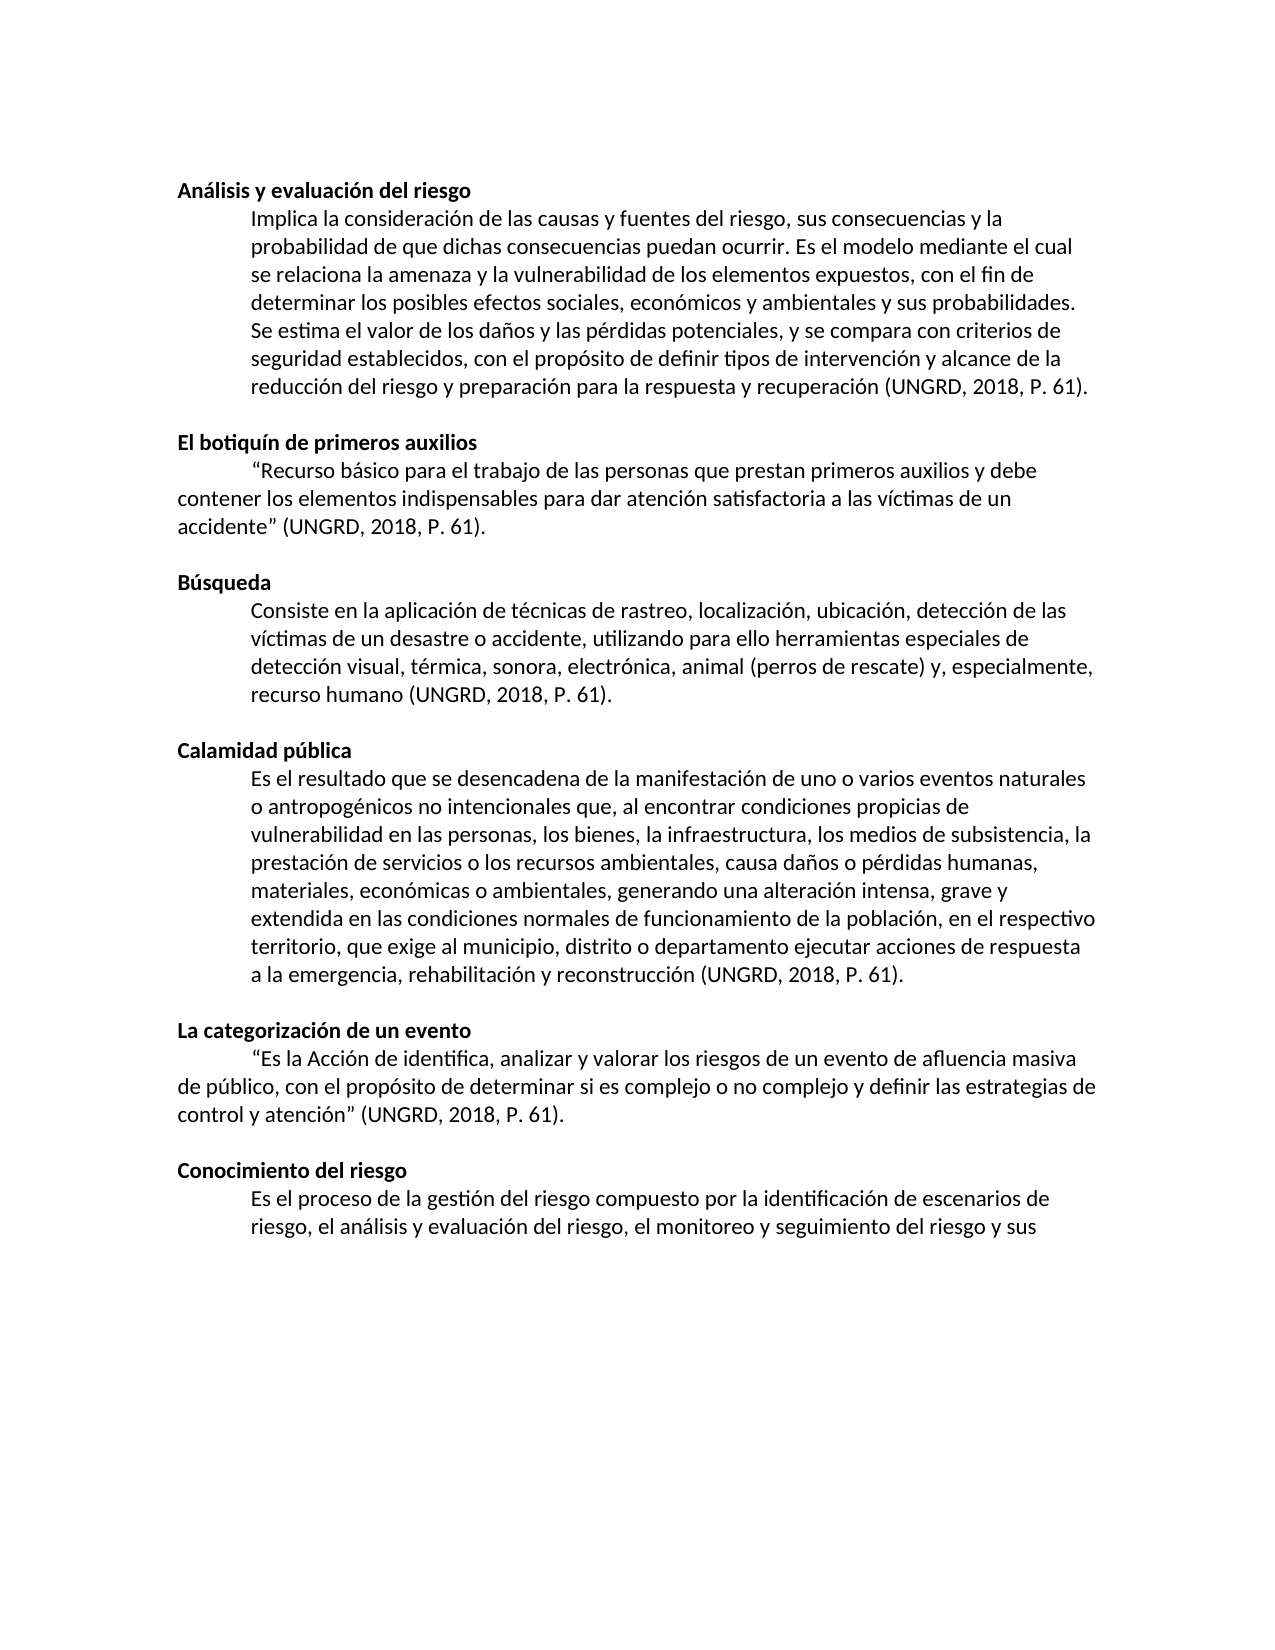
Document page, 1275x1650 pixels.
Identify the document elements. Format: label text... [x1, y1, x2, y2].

text Es el resultado que se desencadena de la manifestación de uno o varios eventos naturales o antropogénicos no intencionales que, al encontrar condiciones propicias de vulnerabilidad en las personas, los bienes, la infraestructura, los medios de subsistencia, la prestación de servicios o los recursos ambientales, causa daños o pérdidas humanas, materiales, económicas o ambientales, generando una alteración intensa, grave y extendida en las condiciones normales de funcionamiento de la población, en el respectivo territorio, que exige al municipio, distrito o departamento ejecutar acciones de respuesta a la emergencia, rehabilitación y reconstrucción (UNGRD, 2018, P. 61). [251, 764, 1098, 988]
text El botiquín de primeros auxilios [177, 428, 1098, 456]
text Implica la consideración de las causas y fuentes del riesgo, sus consecuencias y la probabilidad de que dichas consecuencias puedan ocurrir. Es el modelo mediante el cual se relaciona la amenaza y la vulnerabilidad de los elementos expuestos, con el fin de determinar los posibles efectos sociales, económicos y ambientales y sus probabilidades. Se estima el valor de los daños y las pérdidas potenciales, y se compara con criterios de seguridad establecidos, con el propósito de definir tipos de intervención y alcance de la reducción del riesgo y preparación para la respuesta y recuperación (UNGRD, 2018, P. 61). [251, 204, 1098, 400]
text “Recurso básico para el trabajo de las personas que prestan primeros auxilios y debe contener los elementos indispensables para dar atención satisfactoria a las víctimas de un accidente” (UNGRD, 2018, P. 61). [177, 456, 1098, 540]
text “Es la Acción de identifica, analizar y valorar los riesgos de un evento de afluencia masiva de público, con el propósito de determinar si es complejo o no complejo y definir las estrategias de control y atención” (UNGRD, 2018, P. 61). [177, 1044, 1098, 1128]
text Consiste en la aplicación de técnicas de rastreo, localización, ubicación, detección de las víctimas de un desastre o accidente, utilizando para ello herramientas especiales de detección visual, térmica, sonora, electrónica, animal (perros de rescate) y, especialmente, recurso humano (UNGRD, 2018, P. 61). [251, 596, 1098, 708]
text Análisis y evaluación del riesgo [177, 176, 1098, 204]
text Calamidad pública [177, 736, 1098, 764]
text Conocimiento del riesgo [177, 1156, 1098, 1184]
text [251, 1184, 1098, 1241]
text Búsqueda [177, 568, 1098, 596]
text La categorización de un evento [177, 1016, 1098, 1044]
